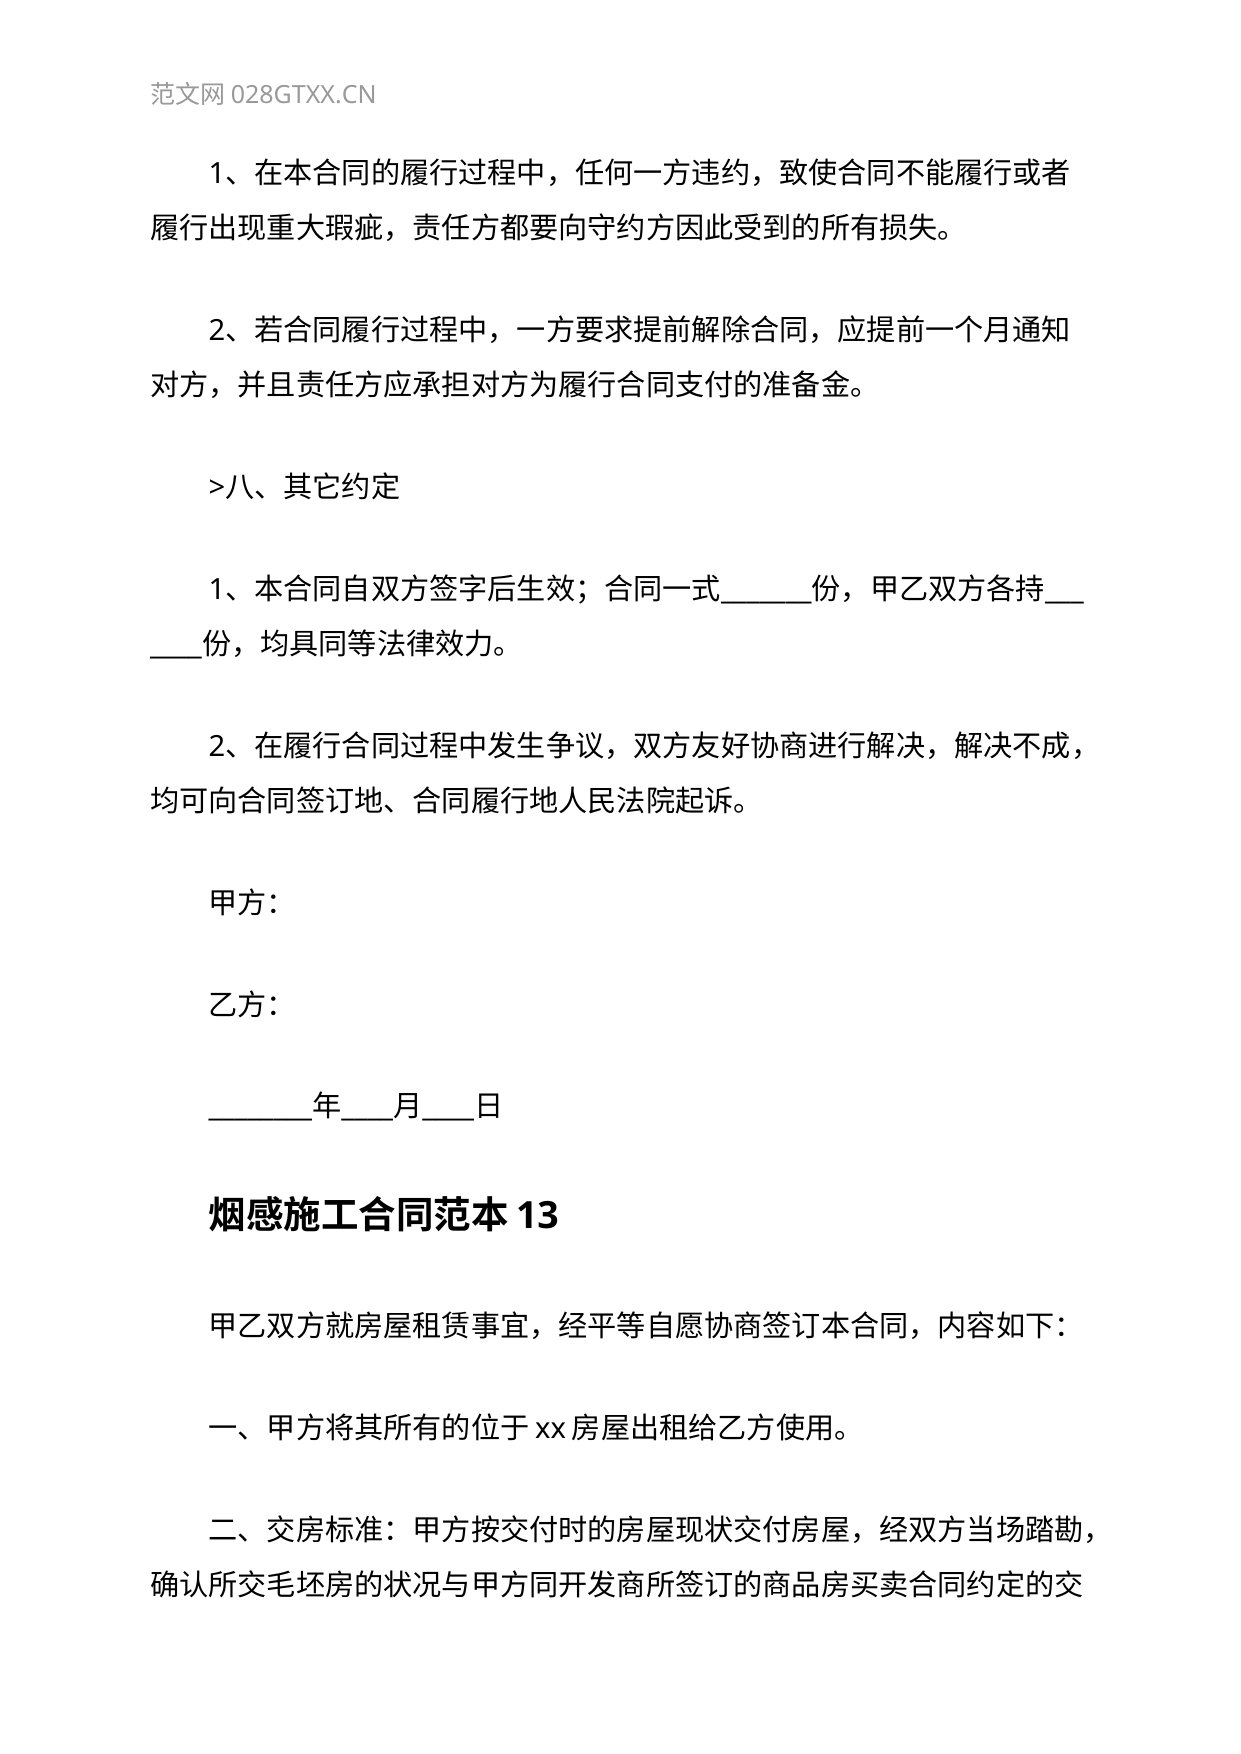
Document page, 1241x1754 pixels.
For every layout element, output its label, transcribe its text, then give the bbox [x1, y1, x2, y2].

text 甲方： [150, 879, 1090, 922]
text 乙方： [150, 981, 1090, 1023]
text >八、其它约定 [150, 463, 1090, 506]
text 烟感施工合同范本13 [150, 1185, 1090, 1239]
text 2、在履行合同过程中发生争议，双方友好协商进行解决，解决不成，均可向合同签订地、合同履行地人民法院起诉。 [150, 722, 1090, 820]
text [150, 1506, 1090, 1603]
text 甲乙双方就房屋租赁事宜，经平等自愿协商签订本合同，内容如下： [150, 1302, 1090, 1345]
text 一、甲方将其所有的位于xx房屋出租给乙方使用。 [150, 1404, 1090, 1447]
text 1、在本合同的履行过程中，任何一方违约，致使合同不能履行或者履行出现重大瑕疵，责任方都要向守约方因此受到的所有损失。 [150, 150, 1090, 247]
text ________年____月____日 [150, 1083, 1090, 1125]
text 1、本合同自双方签字后生效；合同一式_______份，甲乙双方各持_______份，均具同等法律效力。 [150, 566, 1090, 663]
text 2、若合同履行过程中，一方要求提前解除合同，应提前一个月通知对方，并且责任方应承担对方为履行合同支付的准备金。 [150, 307, 1090, 404]
